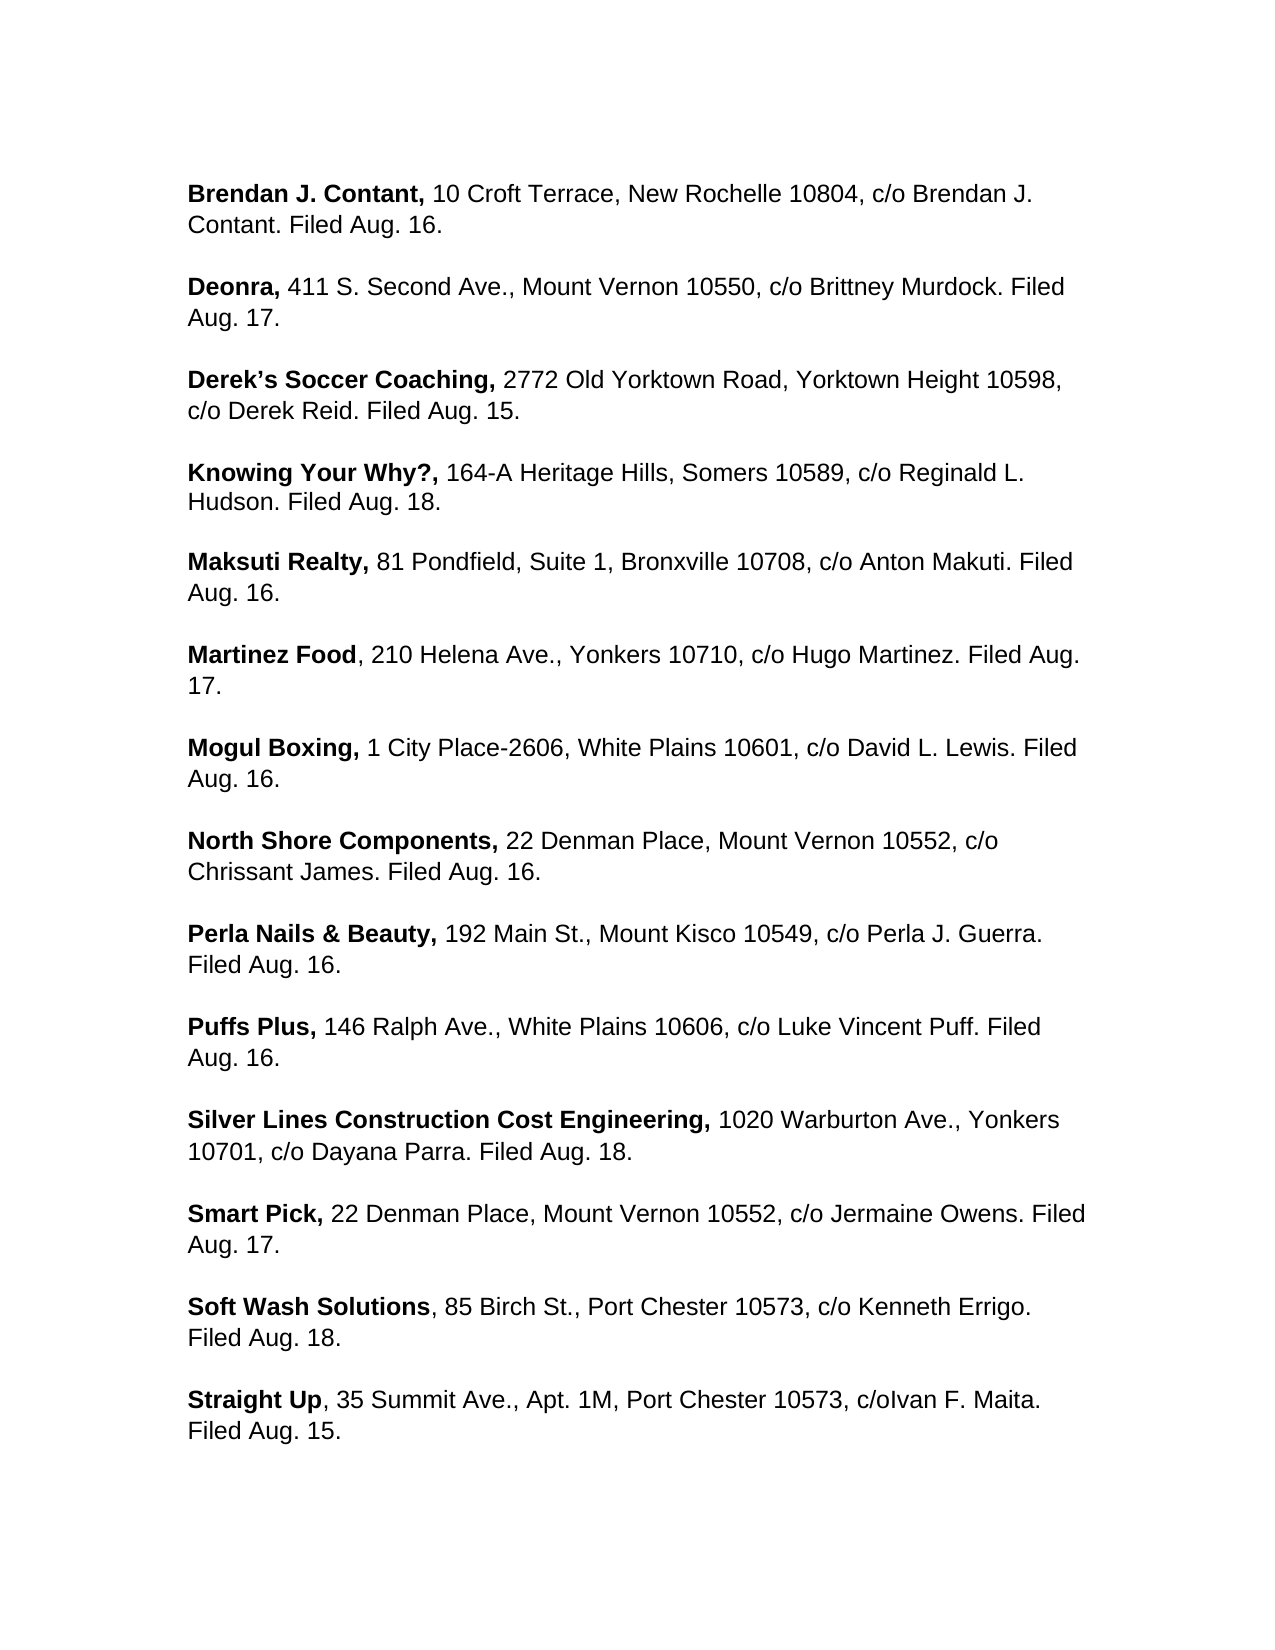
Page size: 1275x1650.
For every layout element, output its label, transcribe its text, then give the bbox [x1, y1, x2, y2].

text Mogul Boxing, 1 City Place-2606, White Plains 10601, c/o David L. Lewis. Filed Aug. 16. [187, 733, 1087, 793]
text Derek’s Soccer Coaching, 2772 Old Yorktown Road, Yorktown Height 10598, c/o Derek Reid. Filed Aug. 15. [187, 365, 1087, 425]
text Perla Nails & Beauty, 192 Main St., Mount Kisco 10549, c/o Perla J. Guerra. Filed Aug. 16. [187, 919, 1087, 979]
text Brendan J. Contant, 10 Croft Terrace, New Rochelle 10804, c/o Brendan J. Contant. Filed Aug. 16. [187, 179, 1087, 238]
text Deonra, 411 S. Second Ave., Mount Vernon 10550, c/o Brittney Murdock. Filed Aug. 17. [187, 272, 1087, 332]
text Smart Pick, 22 Denman Place, Mount Vernon 10552, c/o Jermaine Owens. Filed Aug. 17. [187, 1198, 1087, 1258]
text Martinez Food, 210 Helena Ave., Yonkers 10710, c/o Hugo Martinez. Filed Aug. 17. [187, 640, 1087, 699]
text Silver Lines Construction Cost Engineering, 1020 Warburton Ave., Yonkers 10701, c/o Dayana Parra. Filed Aug. 18. [187, 1105, 1087, 1165]
text Puffs Plus, 146 Ralph Ave., White Plains 10606, c/o Luke Vincent Puff. Filed Aug. 16. [187, 1012, 1087, 1072]
text Knowing Your Why?, 164-A Heritage Hills, Somers 10589, c/o Reginald L. Hudson. Filed Aug. 18. [187, 458, 1087, 516]
text Soft Wash Solutions, 85 Birch St., Port Chester 10573, c/o Kenneth Errigo. Filed Aug. 18. [187, 1292, 1087, 1351]
text Maksuti Realty, 81 Pondfield, Suite 1, Bronxville 10708, c/o Anton Makuti. Filed Aug. 16. [187, 547, 1087, 606]
text Straight Up, 35 Summit Ave., Apt. 1M, Port Chester 10573, c/oIvan F. Maita. Filed Aug. 15. [187, 1385, 1087, 1444]
text North Shore Components, 22 Denman Place, Mount Vernon 10552, c/o Chrissant James. Filed Aug. 16. [187, 826, 1087, 886]
